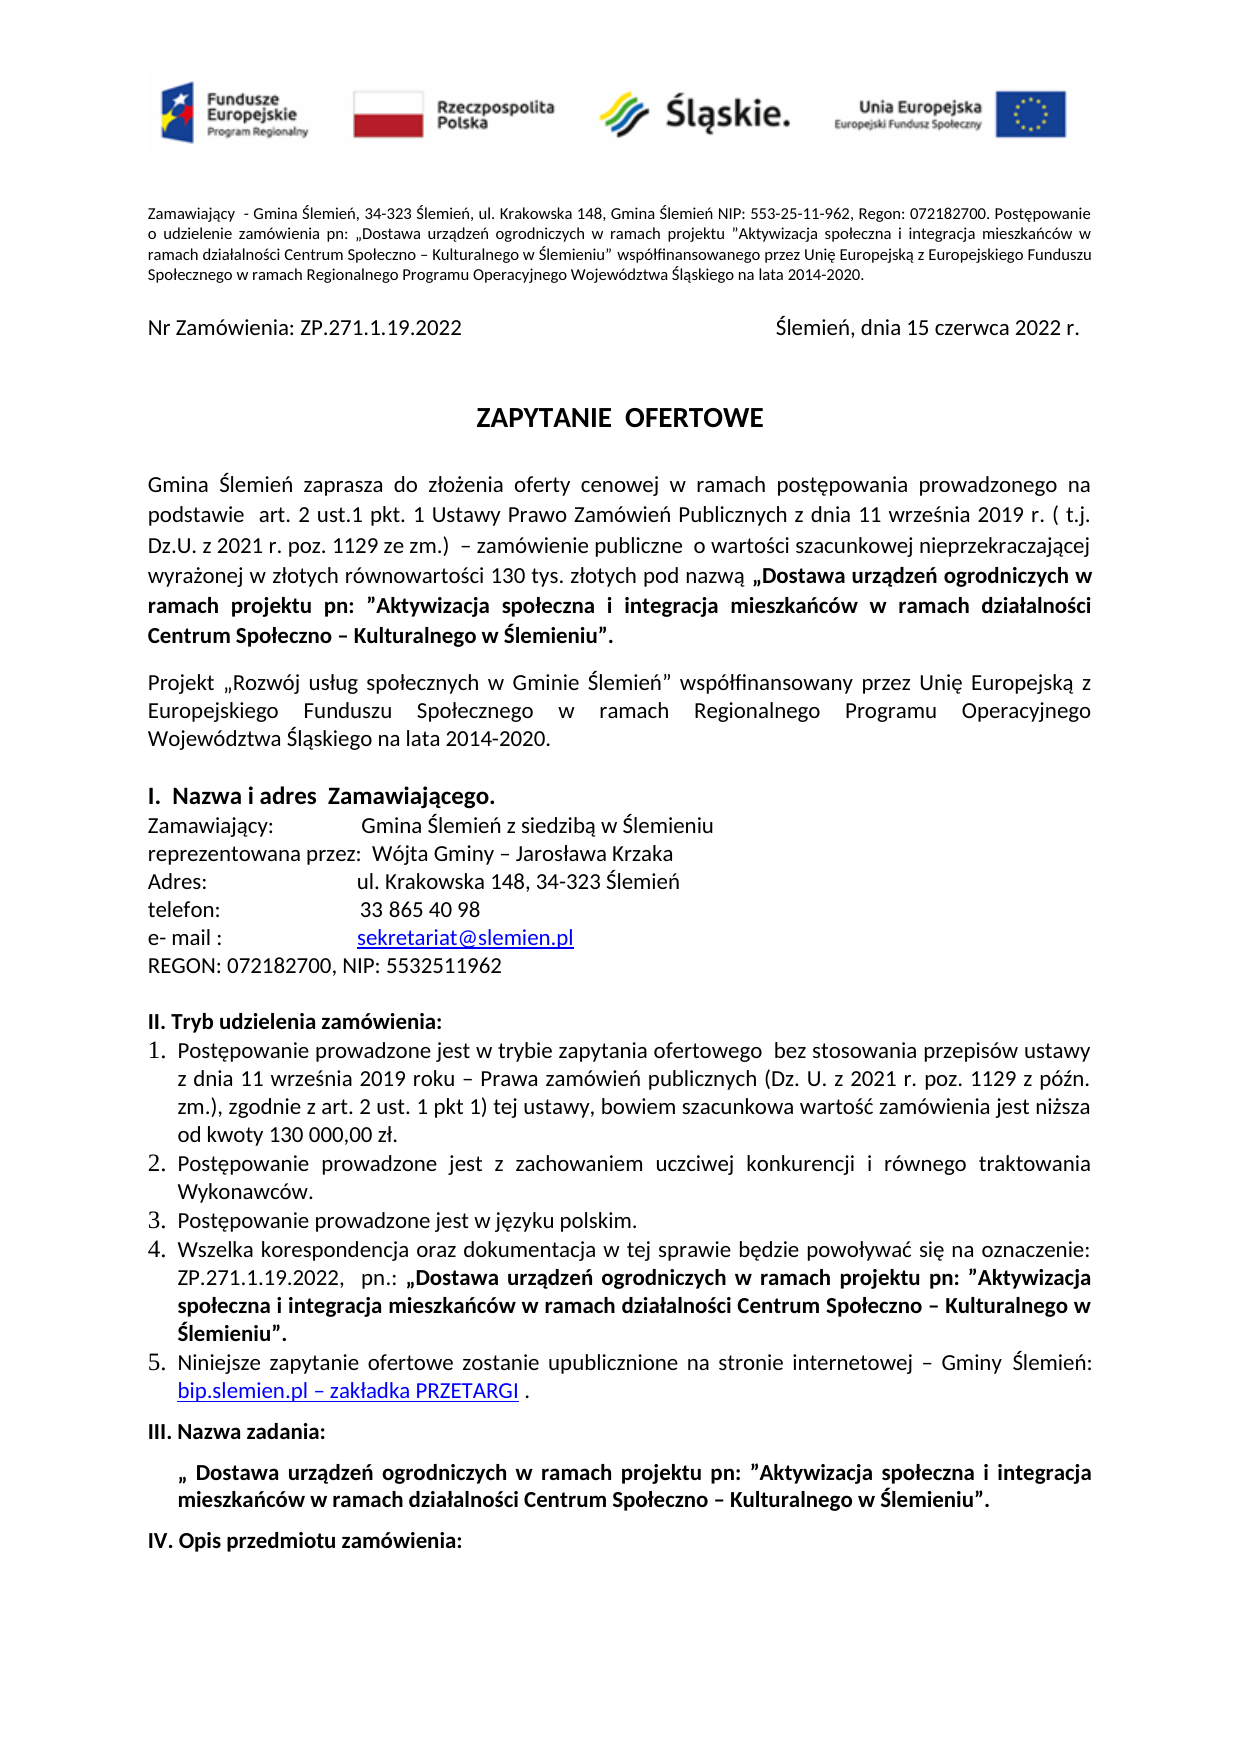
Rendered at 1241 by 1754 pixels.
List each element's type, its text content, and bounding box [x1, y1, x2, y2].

text „ Dostawa urządzeń ogrodniczych w ramach projektu pn: ”Aktywizacja społeczna i integracja mieszkańców w ramach działalności Centrum Społeczno – Kulturalnego w Ślemieniu”. [177, 1458, 1093, 1514]
list Postępowanie prowadzone jest z zachowaniem uczciwej konkurencji i równego traktowania Wykonawców. [148, 1148, 1093, 1205]
text III. Nazwa zadania: [148, 1417, 1093, 1445]
text Adres: ul. Krakowska 148, 34-323 Ślemień [148, 867, 1093, 895]
picture [147, 68, 1080, 158]
list Postępowanie prowadzone jest w języku polskim. [148, 1205, 1093, 1234]
text Projekt „Rozwój usług społecznych w Gminie Ślemień” współfinansowany przez Unię Europejską z Europejskiego Funduszu Społecznego w ramach Regionalnego Programu Operacyjnego Województwa Śląskiego na lata 2014-2020. [148, 668, 1093, 752]
text Zamawiający: Gmina Ślemień z siedzibą w Ślemieniu [148, 811, 1093, 839]
list Wszelka korespondencja oraz dokumentacja w tej sprawie będzie powoływać się na oznaczenie: ZP.271.1.19.2022, pn.: „Dostawa urządzeń ogrodniczych w ramach projektu pn: ”Aktywizacja społeczna i integracja mieszkańców w ramach działalności Centrum Społeczno – Kulturalnego w Ślemieniu”. [148, 1234, 1093, 1347]
text Nr Zamówienia: ZP.271.1.19.2022 Ślemień, dnia 15 czerwca 2022 r. [148, 313, 1093, 341]
list Niniejsze zapytanie ofertowe zostanie upublicznione na stronie internetowej – Gminy Ślemień: bip.slemien.pl – zakładka PRZETARGI . [148, 1347, 1093, 1404]
text telefon: 33 865 40 98 [148, 895, 1093, 923]
text REGON: 072182700, NIP: 5532511962 [148, 951, 1093, 979]
text e- mail : sekretariat@slemien.pl [148, 923, 1093, 951]
text II. Tryb udzielenia zamówienia: [148, 1007, 1093, 1035]
text reprezentowana przez: Wójta Gminy – Jarosława Krzaka [148, 839, 1093, 867]
list I. Nazwa i adres Zamawiającego. [148, 780, 1093, 811]
list Postępowanie prowadzone jest w trybie zapytania ofertowego bez stosowania przepisów ustawy z dnia 11 września 2019 roku – Prawa zamówień publicznych (Dz. U. z 2021 r. poz. 1129 z późn. zm.), zgodnie z art. 2 ust. 1 pkt 1) tej ustawy, bowiem szacunkowa wartość zamówienia jest niższa od kwoty 130 000,00 zł. [148, 1035, 1093, 1148]
text Gmina Ślemień zaprasza do złożenia oferty cenowej w ramach postępowania prowadzonego na podstawie art. 2 ust.1 pkt. 1 Ustawy Prawo Zamówień Publicznych z dnia 11 września 2019 r. ( t.j. Dz.U. z 2021 r. poz. 1129 ze zm.) – zamówienie publiczne o wartości szacunkowej nieprzekraczającej wyrażonej w złotych równowartości 130 tys. złotych pod nazwą „Dostawa urządzeń ogrodniczych w ramach projektu pn: ”Aktywizacja społeczna i integracja mieszkańców w ramach działalności Centrum Społeczno – Kulturalnego w Ślemieniu”. [148, 470, 1093, 649]
text ZAPYTANIE OFERTOWE [148, 399, 1093, 435]
text IV. Opis przedmiotu zamówienia: [148, 1526, 1093, 1554]
